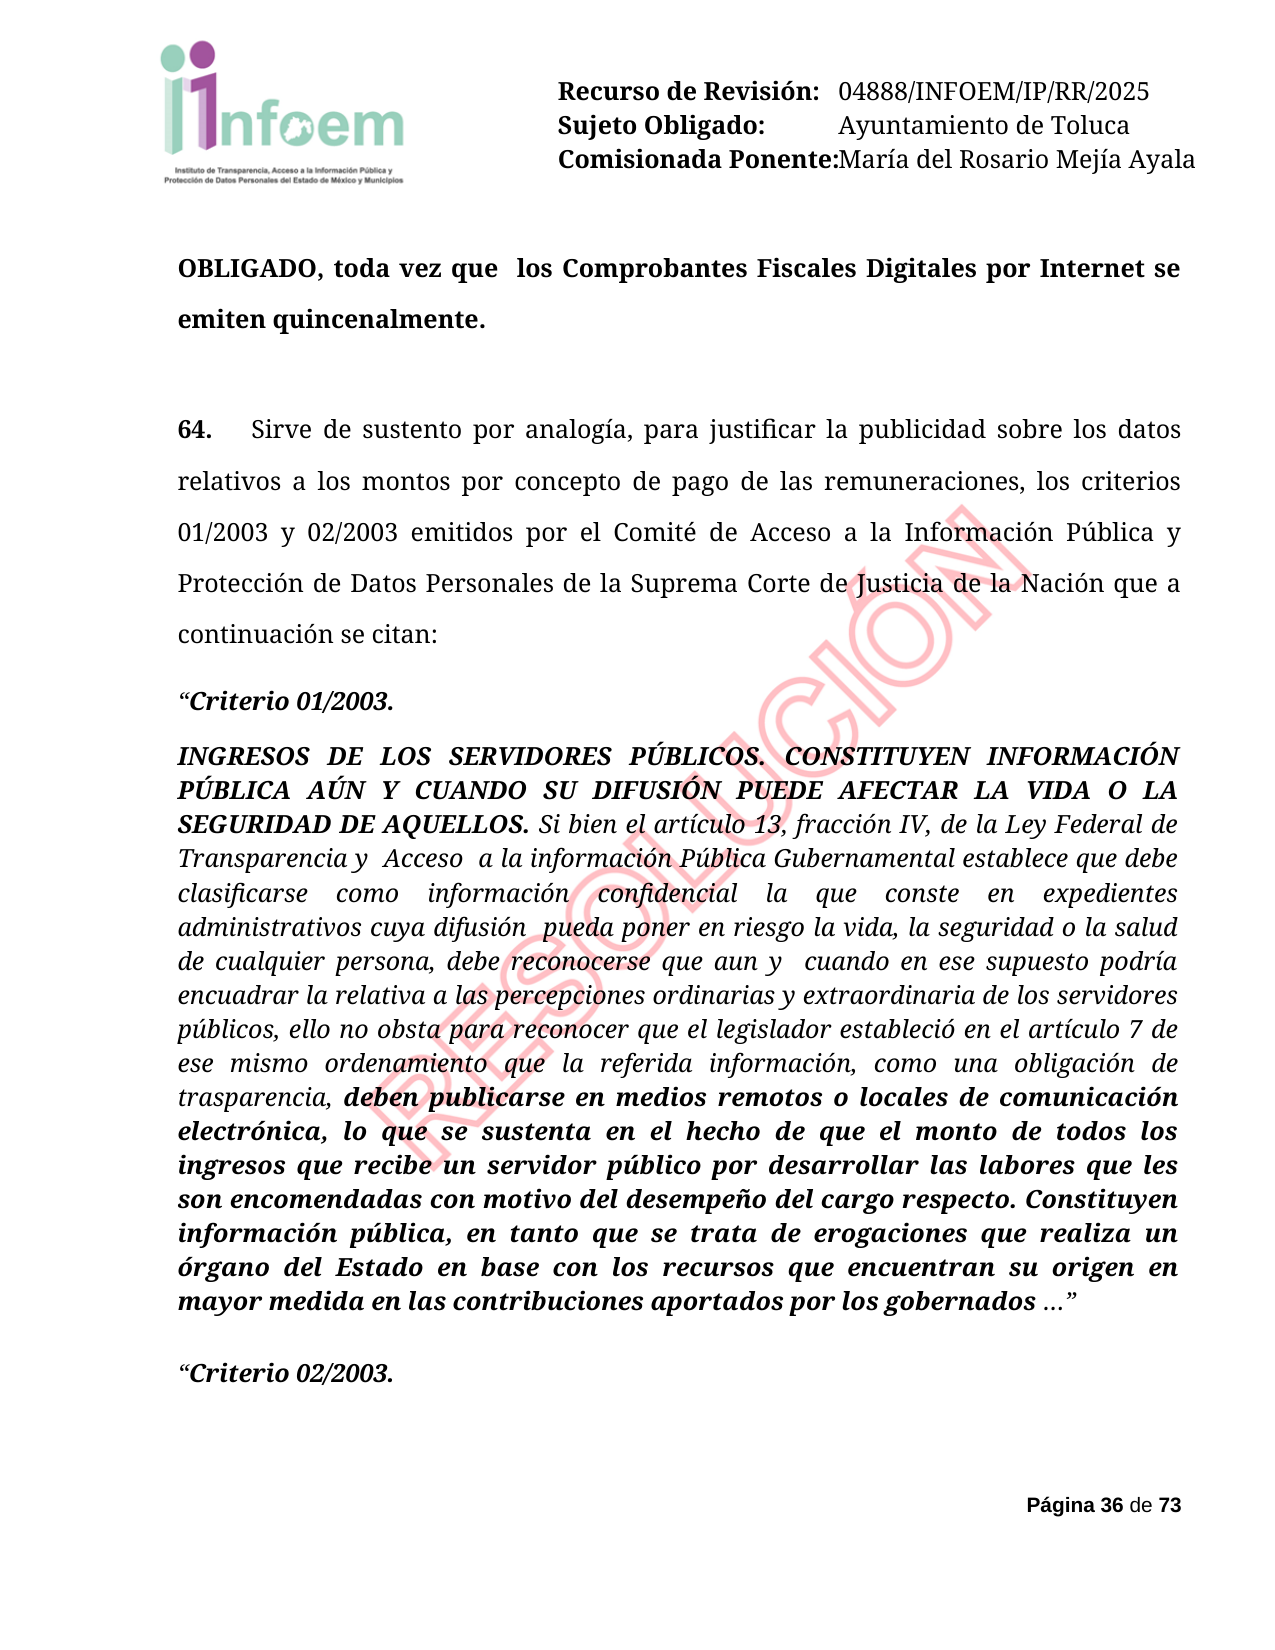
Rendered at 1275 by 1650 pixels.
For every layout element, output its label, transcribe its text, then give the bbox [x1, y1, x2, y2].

list Sirve de sustento por analogía, para justificar la publicidad sobre los datos relativos a los montos por concepto de pago de las remuneraciones, los criterios 01/2003 y 02/2003 emitidos por el Comité de Acceso a la Información Pública y Protección de Datos Personales de la Suprema Corte de Justicia de la Nación que a continuación se citan: [177, 412, 1182, 650]
picture [40, 0, 1275, 1649]
text INGRESOS DE LOS SERVIDORES PÚBLICOS. CONSTITUYEN INFORMACIÓN PÚBLICA AÚN Y CUANDO SU DIFUSIÓN PUEDE AFECTAR LA VIDA O LA SEGURIDAD DE AQUELLOS. Si bien el artículo 13, fracción IV, de la Ley Federal de Transparencia y Acceso a la información Pública Gubernamental establece que debe clasificarse como información confidencial la que conste en expedientes administrativos cuya difusión pueda poner en riesgo la vida, la seguridad o la salud de cualquier persona, debe reconocerse que aun y cuando en ese supuesto podría encuadrar la relativa a las percepciones ordinarias y extraordinaria de los servidores públicos, ello no obsta para reconocer que el legislador estableció en el artículo 7 de ese mismo ordenamiento que la referida información, como una obligación de trasparencia, deben publicarse en medios remotos o locales de comunicación electrónica, lo que se sustenta en el hecho de que el monto de todos los ingresos que recibe un servidor público por desarrollar las labores que les son encomendadas con motivo del desempeño del cargo respecto. Constituyen información pública, en tanto que se trata de erogaciones que realiza un órgano del Estado en base con los recursos que encuentran su origen en mayor medida en las contribuciones aportados por los gobernados …” [177, 739, 1182, 1318]
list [177, 251, 1182, 336]
text “Criterio 01/2003. [177, 684, 1182, 718]
text “Criterio 02/2003. [177, 1356, 1182, 1389]
